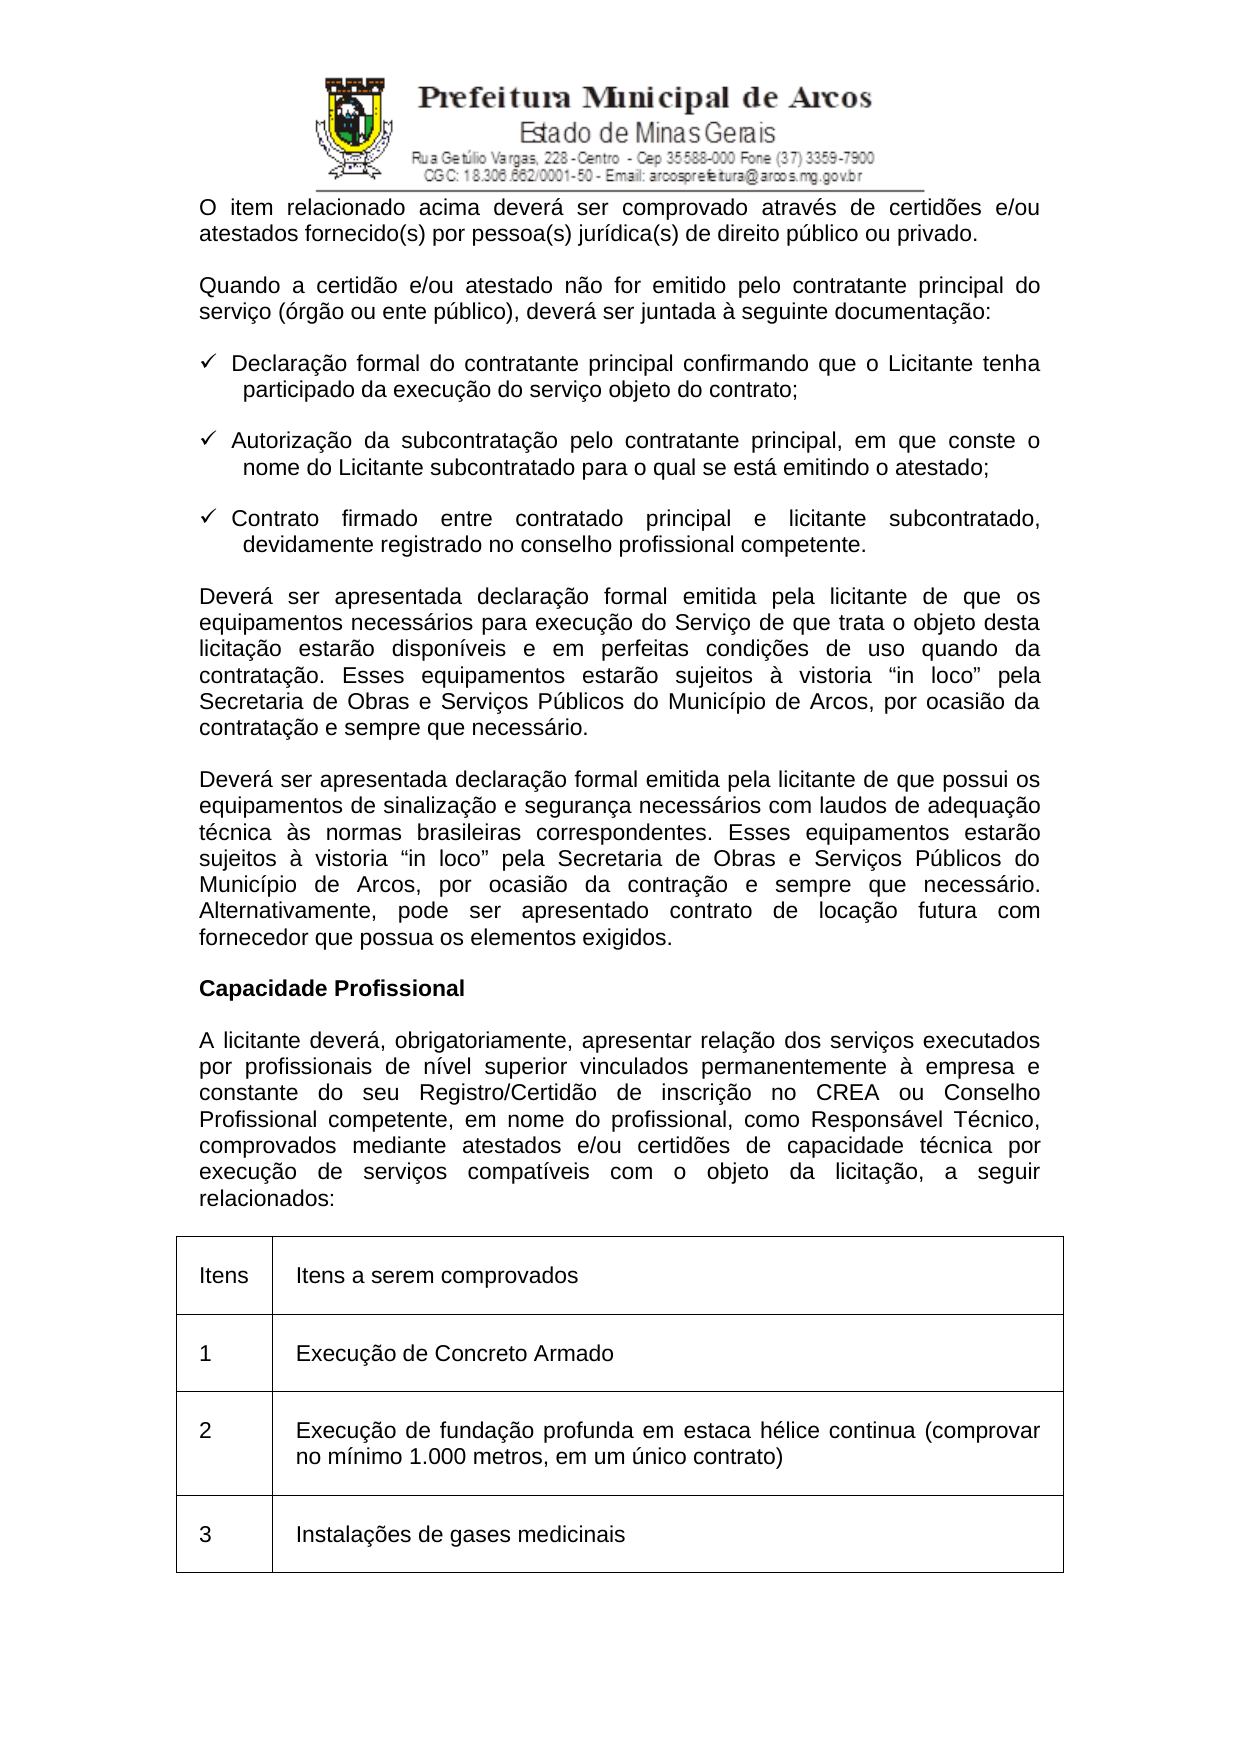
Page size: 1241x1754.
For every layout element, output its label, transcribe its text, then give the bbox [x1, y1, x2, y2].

table_header Itens [177, 1237, 272, 1313]
picture [313, 73, 928, 194]
text Deverá ser apresentada declaração formal emitida pela licitante de que os equipamentos necessários para execução do Serviço de que trata o objeto desta licitação estarão disponíveis e em perfeitas condições de uso quando da contratação. Esses equipamentos estarão sujeitos à vistoria “in loco” pela Secretaria de Obras e Serviços Públicos do Município de Arcos, por ocasião da contratação e sempre que necessário. [199, 583, 1041, 741]
text Deverá ser apresentada declaração formal emitida pela licitante de que possui os equipamentos de sinalização e segurança necessários com laudos de adequação técnica às normas brasileiras correspondentes. Esses equipamentos estarão sujeitos à vistoria “in loco” pela Secretaria de Obras e Serviços Públicos do Município de Arcos, por ocasião da contração e sempre que necessário. Alternativamente, pode ser apresentado contrato de locação futura com fornecedor que possua os elementos exigidos. [199, 766, 1041, 950]
table_cell 1 [177, 1315, 272, 1391]
text Quando a certidão e/ou atestado não for emitido pelo contratante principal do serviço (órgão ou ente público), deverá ser juntada à seguinte documentação: [199, 272, 1041, 324]
table_cell Instalações de gases medicinais [273, 1496, 1063, 1572]
table_cell 3 [177, 1496, 272, 1572]
list Contrato firmado entre contratado principal e licitante subcontratado, devidamente registrado no conselho profissional competente. [199, 505, 1041, 558]
text O item relacionado acima deverá ser comprovado através de certidões e/ou atestados fornecido(s) por pessoa(s) jurídica(s) de direito público ou privado. [199, 194, 1041, 247]
table_cell Execução de Concreto Armado [273, 1315, 1063, 1391]
table_cell 2 [177, 1392, 272, 1494]
list Autorização da subcontratação pelo contratante principal, em que conste o nome do Licitante subcontratado para o qual se está emitindo o atestado; [199, 427, 1041, 480]
text A licitante deverá, obrigatoriamente, apresentar relação dos serviços executados por profissionais de nível superior vinculados permanentemente à empresa e constante do seu Registro/Certidão de inscrição no CREA ou Conselho Profissional competente, em nome do profissional, como Responsável Técnico, comprovados mediante atestados e/ou certidões de capacidade técnica por execução de serviços compatíveis com o objeto da licitação, a seguir relacionados: [199, 1027, 1041, 1211]
list Declaração formal do contratante principal confirmando que o Licitante tenha participado da execução do serviço objeto do contrato; [199, 349, 1041, 402]
table_header Itens a serem comprovados [273, 1237, 1063, 1313]
table_cell Execução de fundação profunda em estaca hélice continua (comprovar no mínimo 1.000 metros, em um único contrato) [273, 1392, 1063, 1494]
text Capacidade Profissional [199, 975, 1041, 1002]
